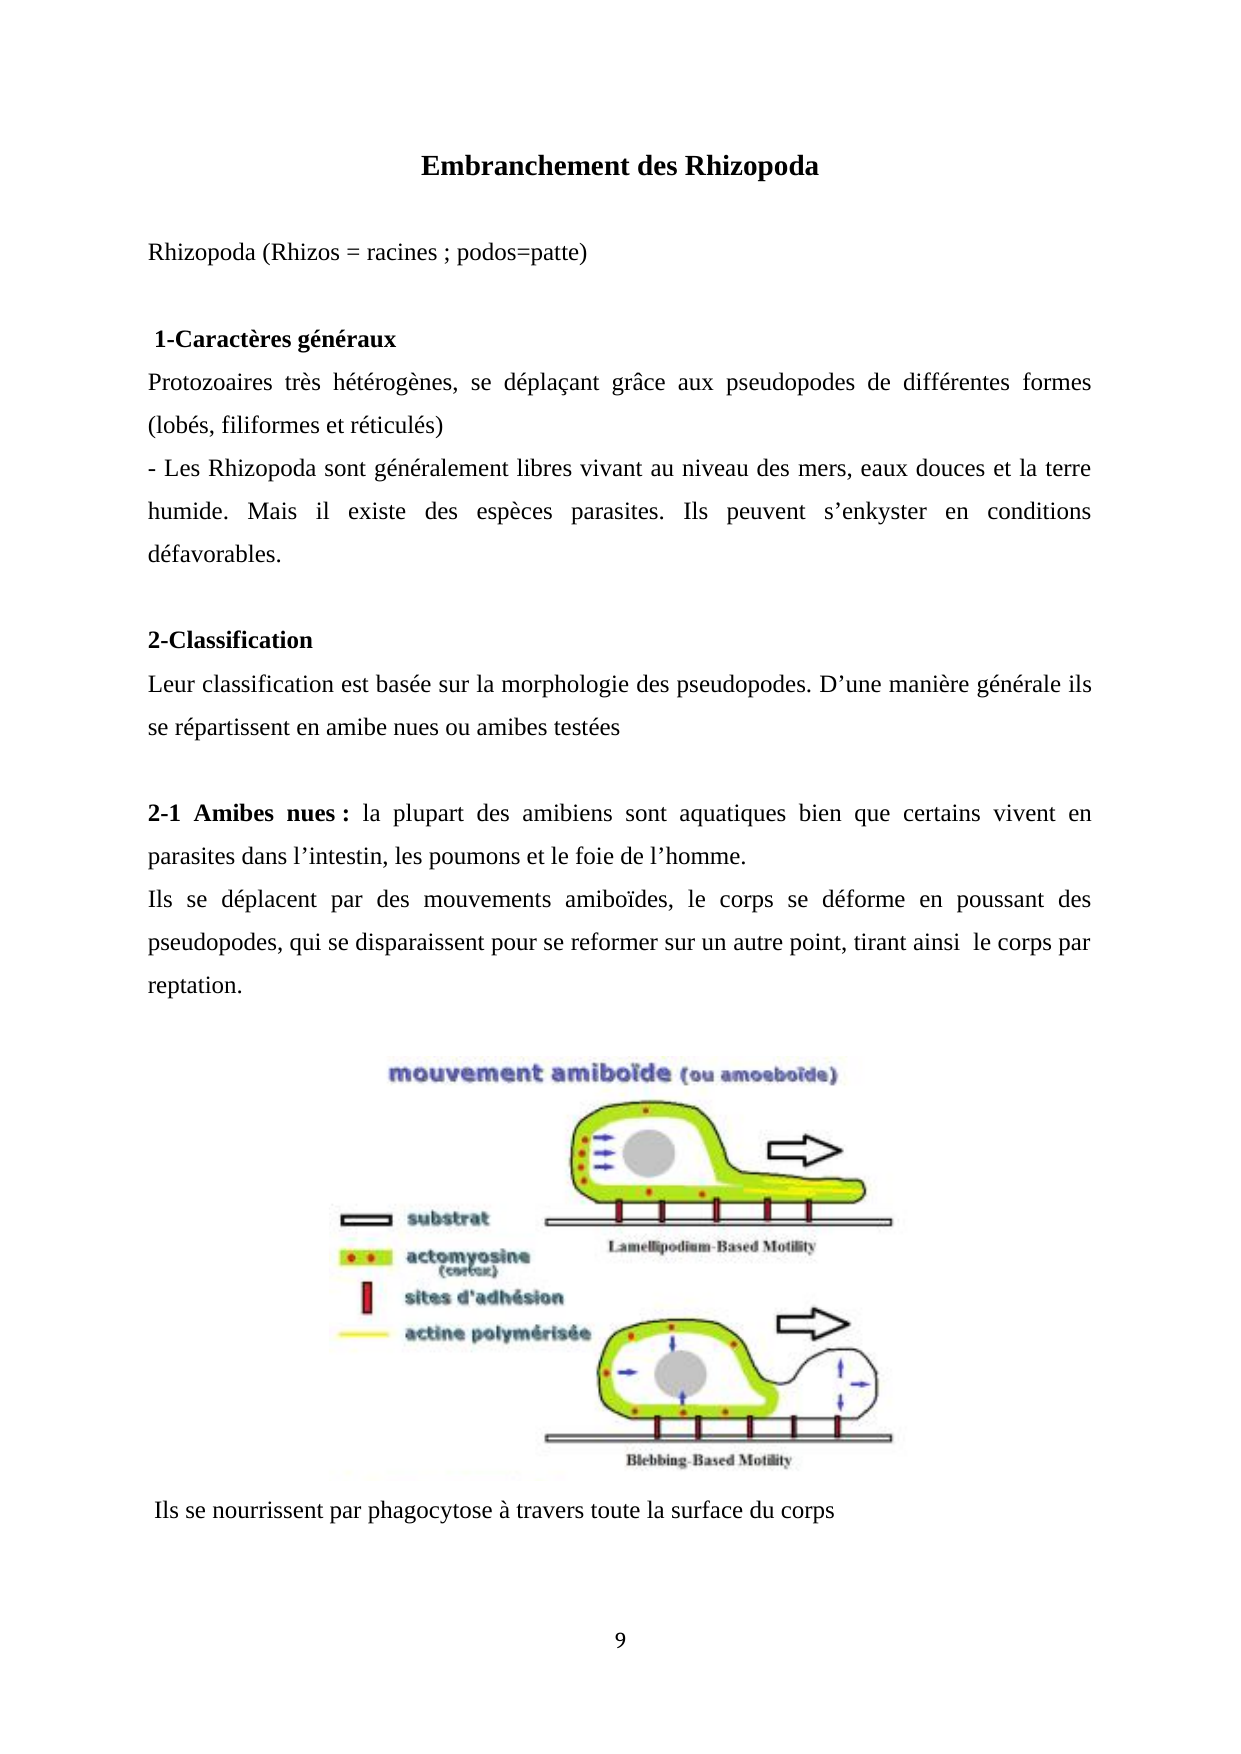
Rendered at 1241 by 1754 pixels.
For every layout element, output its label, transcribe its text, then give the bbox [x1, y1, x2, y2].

picture [328, 1056, 922, 1481]
text Ils se nourrissent par phagocytose à travers toute la surface du corps [148, 1495, 1093, 1524]
text - Les Rhizopoda sont généralement libres vivant au niveau des mers, eaux douces et la terre humide. Mais il existe des espèces parasites. Ils peuvent s’enkyster en conditions défavorables. [148, 453, 1093, 568]
text 2-Classification [148, 626, 1093, 654]
text 1-Caractères généraux [148, 324, 1093, 352]
text Embranchement des Rhizopoda [148, 148, 1093, 181]
text Rhizopoda (Rhizos = racines ; podos=patte) [148, 237, 1093, 266]
text 2-1 Amibes nues : la plupart des amibiens sont aquatiques bien que certains vivent en parasites dans l’intestin, les poumons et le foie de l’homme. [148, 798, 1093, 870]
text Protozoaires très hétérogènes, se déplaçant grâce aux pseudopodes de différentes formes (lobés, filiformes et réticulés) [148, 367, 1093, 439]
text Leur classification est basée sur la morphologie des pseudopodes. D’une manière générale ils se répartissent en amibe nues ou amibes testées [148, 669, 1093, 741]
text Ils se déplacent par des mouvements amiboïdes, le corps se déforme en poussant des pseudopodes, qui se disparaissent pour se reformer sur un autre point, tirant ainsi le corps par reptation. [148, 884, 1093, 999]
